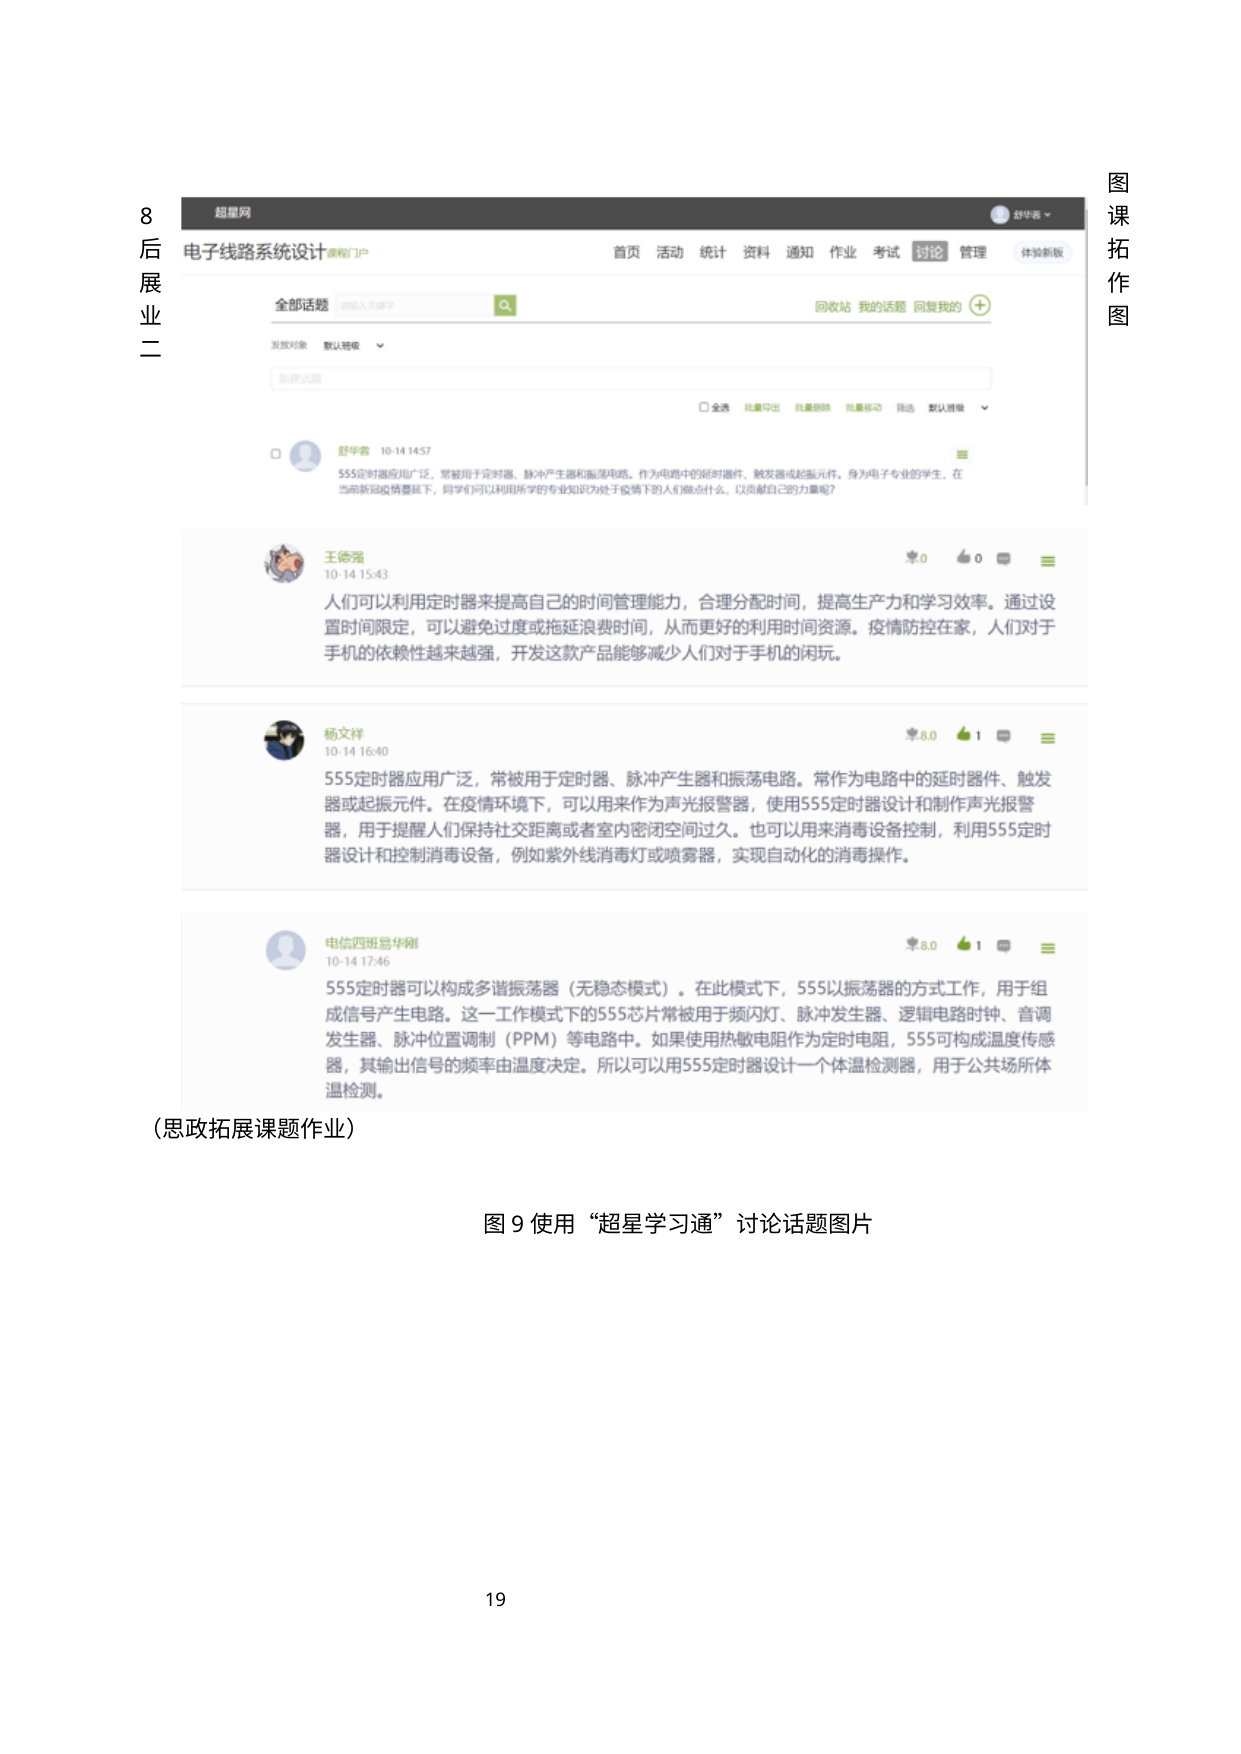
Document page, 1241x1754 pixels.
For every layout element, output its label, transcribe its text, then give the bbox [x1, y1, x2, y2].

picture [181, 193, 1088, 1111]
text 图9 使用“超星学习通”讨论话题图片 [139, 1206, 1130, 1239]
